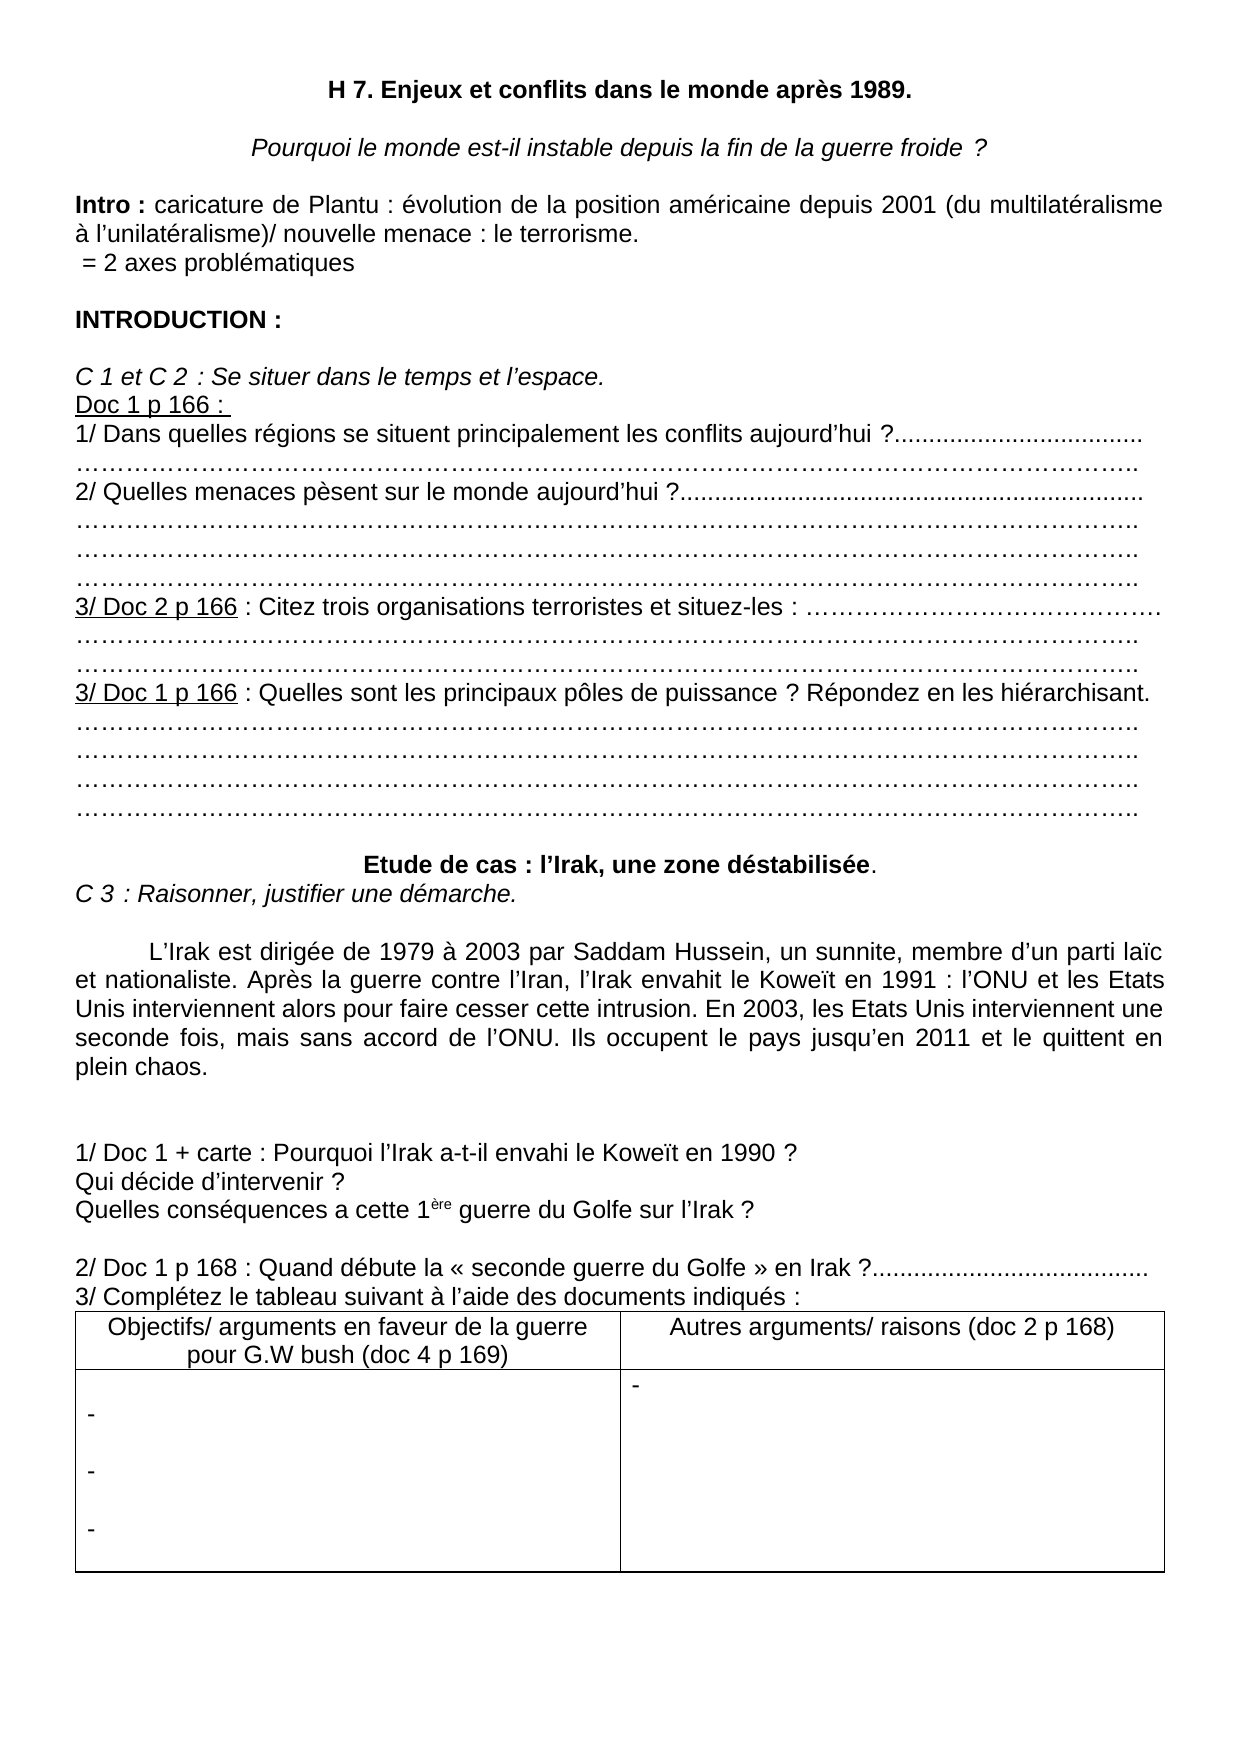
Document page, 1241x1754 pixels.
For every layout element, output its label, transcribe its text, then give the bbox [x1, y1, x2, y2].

table_header Autres arguments/ raisons (doc 2 p 168) [621, 1312, 1164, 1369]
text ……………………………………………………………………………………………………………….. [75, 448, 1165, 477]
text Pourquoi le monde est-il instable depuis la fin de la guerre froide ? [75, 132, 1165, 161]
text ……………………………………………………………………………………………………………….. [75, 506, 1165, 534]
text 2/ Quelles menaces pèsent sur le monde aujourd’hui ?................................................................... [75, 477, 1165, 506]
text 2/ Doc 1 p 168 : Quand débute la « seconde guerre du Golfe » en Irak ?........................................ [75, 1253, 1165, 1282]
text ……………………………………………………………………………………………………………….. [75, 621, 1165, 649]
table_header Objectifs/ arguments en faveur de la guerre pour G.W bush (doc 4 p 169) [76, 1312, 620, 1369]
text H 7. Enjeux et conflits dans le monde après 1989. [75, 75, 1165, 104]
table_cell - [621, 1370, 1164, 1571]
text C 1 et C 2 : Se situer dans le temps et l’espace. [75, 362, 1165, 391]
text Doc 1 p 166 : [75, 391, 1165, 419]
text Quelles conséquences a cette 1ère guerre du Golfe sur l’Irak ? [75, 1196, 1165, 1224]
text ……………………………………………………………………………………………………………….. [75, 563, 1165, 592]
text L’Irak est dirigée de 1979 à 2003 par Saddam Hussein, un sunnite, membre d’un parti laïc et nationaliste. Après la guerre contre l’Iran, l’Irak envahit le Koweït en 1991 : l’ONU et les Etats Unis interviennent alors pour faire cesser cette intrusion. En 2003, les Etats Unis interviennent une seconde fois, mais sans accord de l’ONU. Ils occupent le pays jusqu’en 2011 et le quittent en plein chaos. [75, 937, 1165, 1081]
text Etude de cas : l’Irak, une zone déstabilisée. [75, 851, 1165, 879]
text ……………………………………………………………………………………………………………….. [75, 707, 1165, 736]
table_cell - - - [76, 1370, 620, 1571]
text ……………………………………………………………………………………………………………….. [75, 764, 1165, 793]
text = 2 axes problématiques [75, 247, 1165, 276]
text ……………………………………………………………………………………………………………….. [75, 534, 1165, 563]
text C 3 : Raisonner, justifier une démarche. [75, 879, 1165, 908]
text ……………………………………………………………………………………………………………….. [75, 736, 1165, 764]
text 3/ Doc 2 p 166 : Citez trois organisations terroristes et situez-les : ……………………………………. [75, 592, 1165, 621]
text ……………………………………………………………………………………………………………….. [75, 649, 1165, 678]
text 3/ Complétez le tableau suivant à l’aide des documents indiqués : [75, 1282, 1165, 1311]
text 1/ Doc 1 + carte : Pourquoi l’Irak a-t-il envahi le Koweït en 1990 ? [75, 1138, 1165, 1167]
text Intro : caricature de Plantu : évolution de la position américaine depuis 2001 (du multilatéralisme à l’unilatéralisme)/ nouvelle menace : le terrorisme. [75, 190, 1165, 247]
text 3/ Doc 1 p 166 : Quelles sont les principaux pôles de puissance ? Répondez en les hiérarchisant. [75, 678, 1165, 707]
text 1/ Dans quelles régions se situent principalement les conflits aujourd’hui ?.................................... [75, 419, 1165, 448]
text INTRODUCTION : [75, 305, 1165, 334]
text ……………………………………………………………………………………………………………….. [75, 793, 1165, 822]
text Qui décide d’intervenir ? [75, 1167, 1165, 1196]
